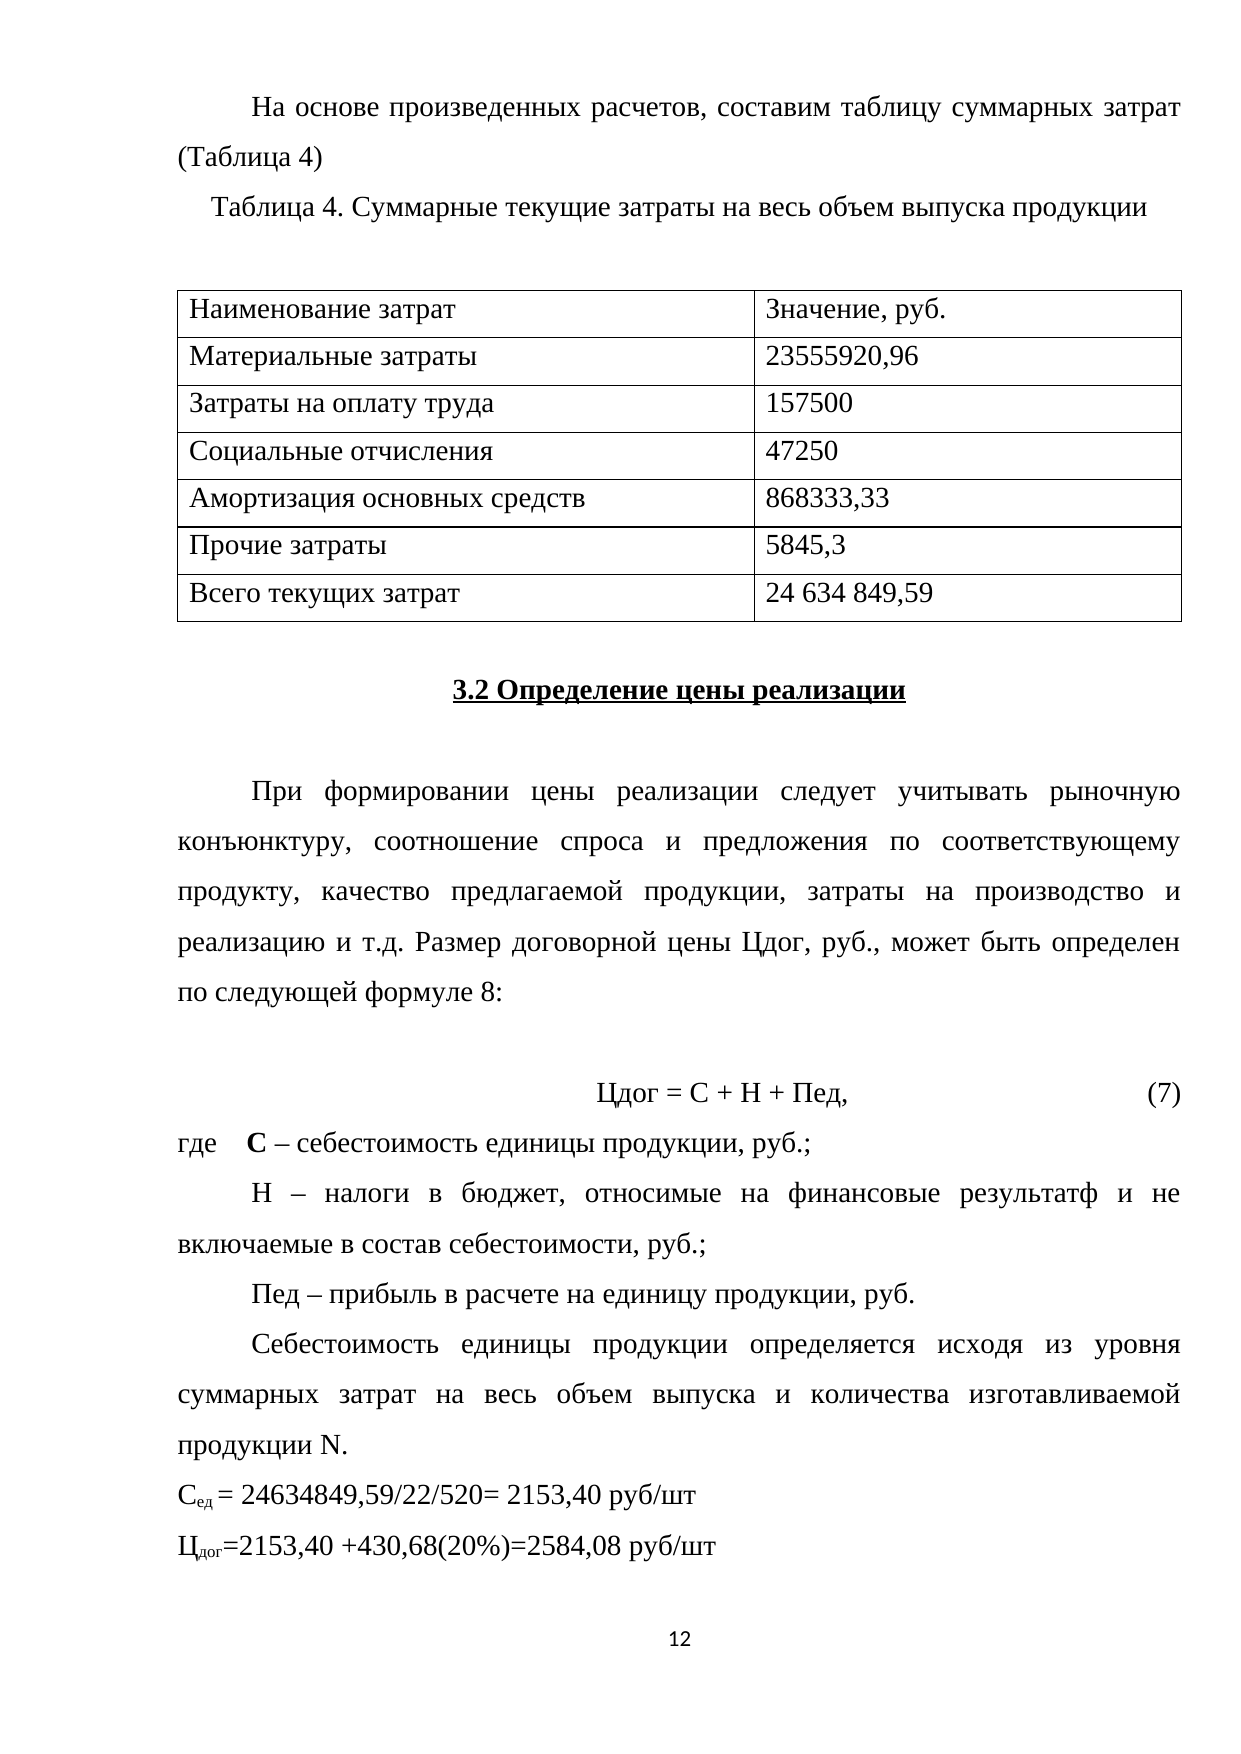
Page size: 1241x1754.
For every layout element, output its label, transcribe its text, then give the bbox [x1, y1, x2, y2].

text 3.2 Определение цены реализации [177, 672, 1181, 706]
table_header Наименование затрат [178, 291, 754, 337]
text Цдог = С + Н + Пед, (7) [177, 1075, 1181, 1108]
table_cell 157500 [755, 386, 1181, 432]
text Себестоимость единицы продукции определяется исходя из уровня суммарных затрат на весь объем выпуска и количества изготавливаемой продукции N. [177, 1326, 1181, 1461]
table_header Значение, руб. [755, 291, 1181, 337]
text Цдог=2153,40 +430,68(20%)=2584,08 руб/шт [177, 1528, 1181, 1561]
table_cell 24 634 849,59 [755, 575, 1181, 621]
text где С – себестоимость единицы продукции, руб.; [177, 1125, 1181, 1159]
table_cell 47250 [755, 433, 1181, 479]
text Н – налоги в бюджет, относимые на финансовые результатф и не включаемые в состав себестоимости, руб.; [177, 1175, 1181, 1259]
table_cell Социальные отчисления [178, 433, 754, 479]
text На основе произведенных расчетов, составим таблицу суммарных затрат (Таблица 4) [177, 89, 1181, 172]
table_cell Прочие затраты [178, 528, 754, 574]
table_cell 23555920,96 [755, 338, 1181, 384]
table_cell 868333,33 [755, 480, 1181, 526]
text Сед = 24634849,59/22/520= 2153,40 руб/шт [177, 1477, 1181, 1511]
table_cell Затраты на оплату труда [178, 386, 754, 432]
table_cell Материальные затраты [178, 338, 754, 384]
table_cell 5845,3 [755, 528, 1181, 574]
table_cell Всего текущих затрат [178, 575, 754, 621]
table_cell Амортизация основных средств [178, 480, 754, 526]
text При формировании цены реализации следует учитывать рыночную конъюнктуру, соотношение спроса и предложения по соответствующему продукту, качество предлагаемой продукции, затраты на производство и реализацию и т.д. Размер договорной цены Цдог, руб., может быть определен по следующей формуле 8: [177, 773, 1181, 1008]
text Пед – прибыль в расчете на единицу продукции, руб. [177, 1276, 1181, 1309]
text Таблица 4. Суммарные текущие затраты на весь объем выпуска продукции [177, 189, 1181, 223]
